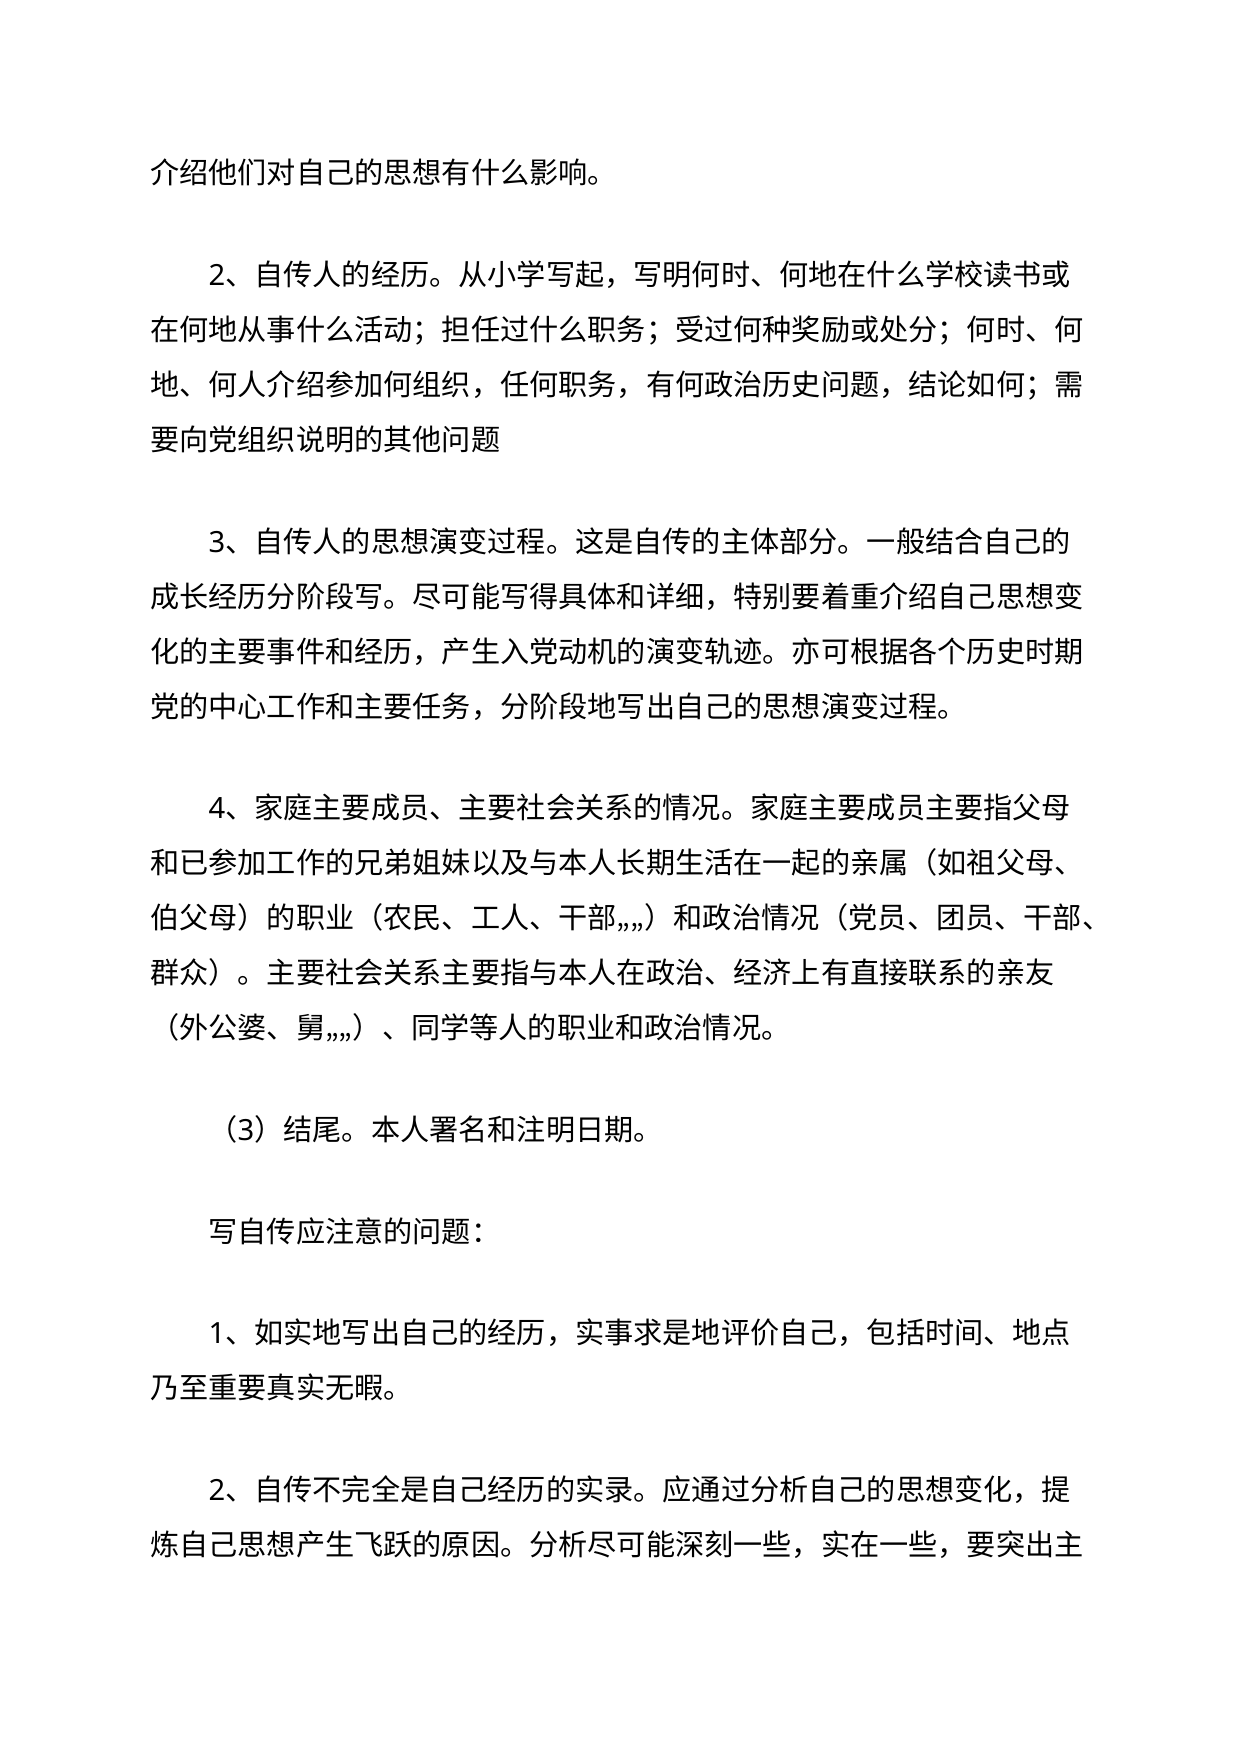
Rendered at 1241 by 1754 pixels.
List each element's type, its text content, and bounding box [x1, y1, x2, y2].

text 写自传应注意的问题： [150, 1208, 1090, 1251]
text 4、家庭主要成员、主要社会关系的情况。家庭主要成员主要指父母和已参加工作的兄弟姐妹以及与本人长期生活在一起的亲属（如祖父母、伯父母）的职业（农民、工人、干部„„）和政治情况（党员、团员、干部、群众）。主要社会关系主要指与本人在政治、经济上有直接联系的亲友（外公婆、舅„„）、同学等人的职业和政治情况。 [150, 785, 1090, 1047]
text （3）结尾。本人署名和注明日期。 [150, 1106, 1090, 1149]
text 2、自传人的经历。从小学写起，写明何时、何地在什么学校读书或在何地从事什么活动；担任过什么职务；受过何种奖励或处分；何时、何地、何人介绍参加何组织，任何职务，有何政治历史问题，结论如何；需要向党组织说明的其他问题 [150, 252, 1090, 459]
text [150, 1467, 1090, 1564]
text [150, 150, 1090, 192]
text 1、如实地写出自己的经历，实事求是地评价自己，包括时间、地点乃至重要真实无暇。 [150, 1310, 1090, 1407]
text 3、自传人的思想演变过程。这是自传的主体部分。一般结合自己的成长经历分阶段写。尽可能写得具体和详细，特别要着重介绍自己思想变化的主要事件和经历，产生入党动机的演变轨迹。亦可根据各个历史时期党的中心工作和主要任务，分阶段地写出自己的思想演变过程。 [150, 518, 1090, 725]
